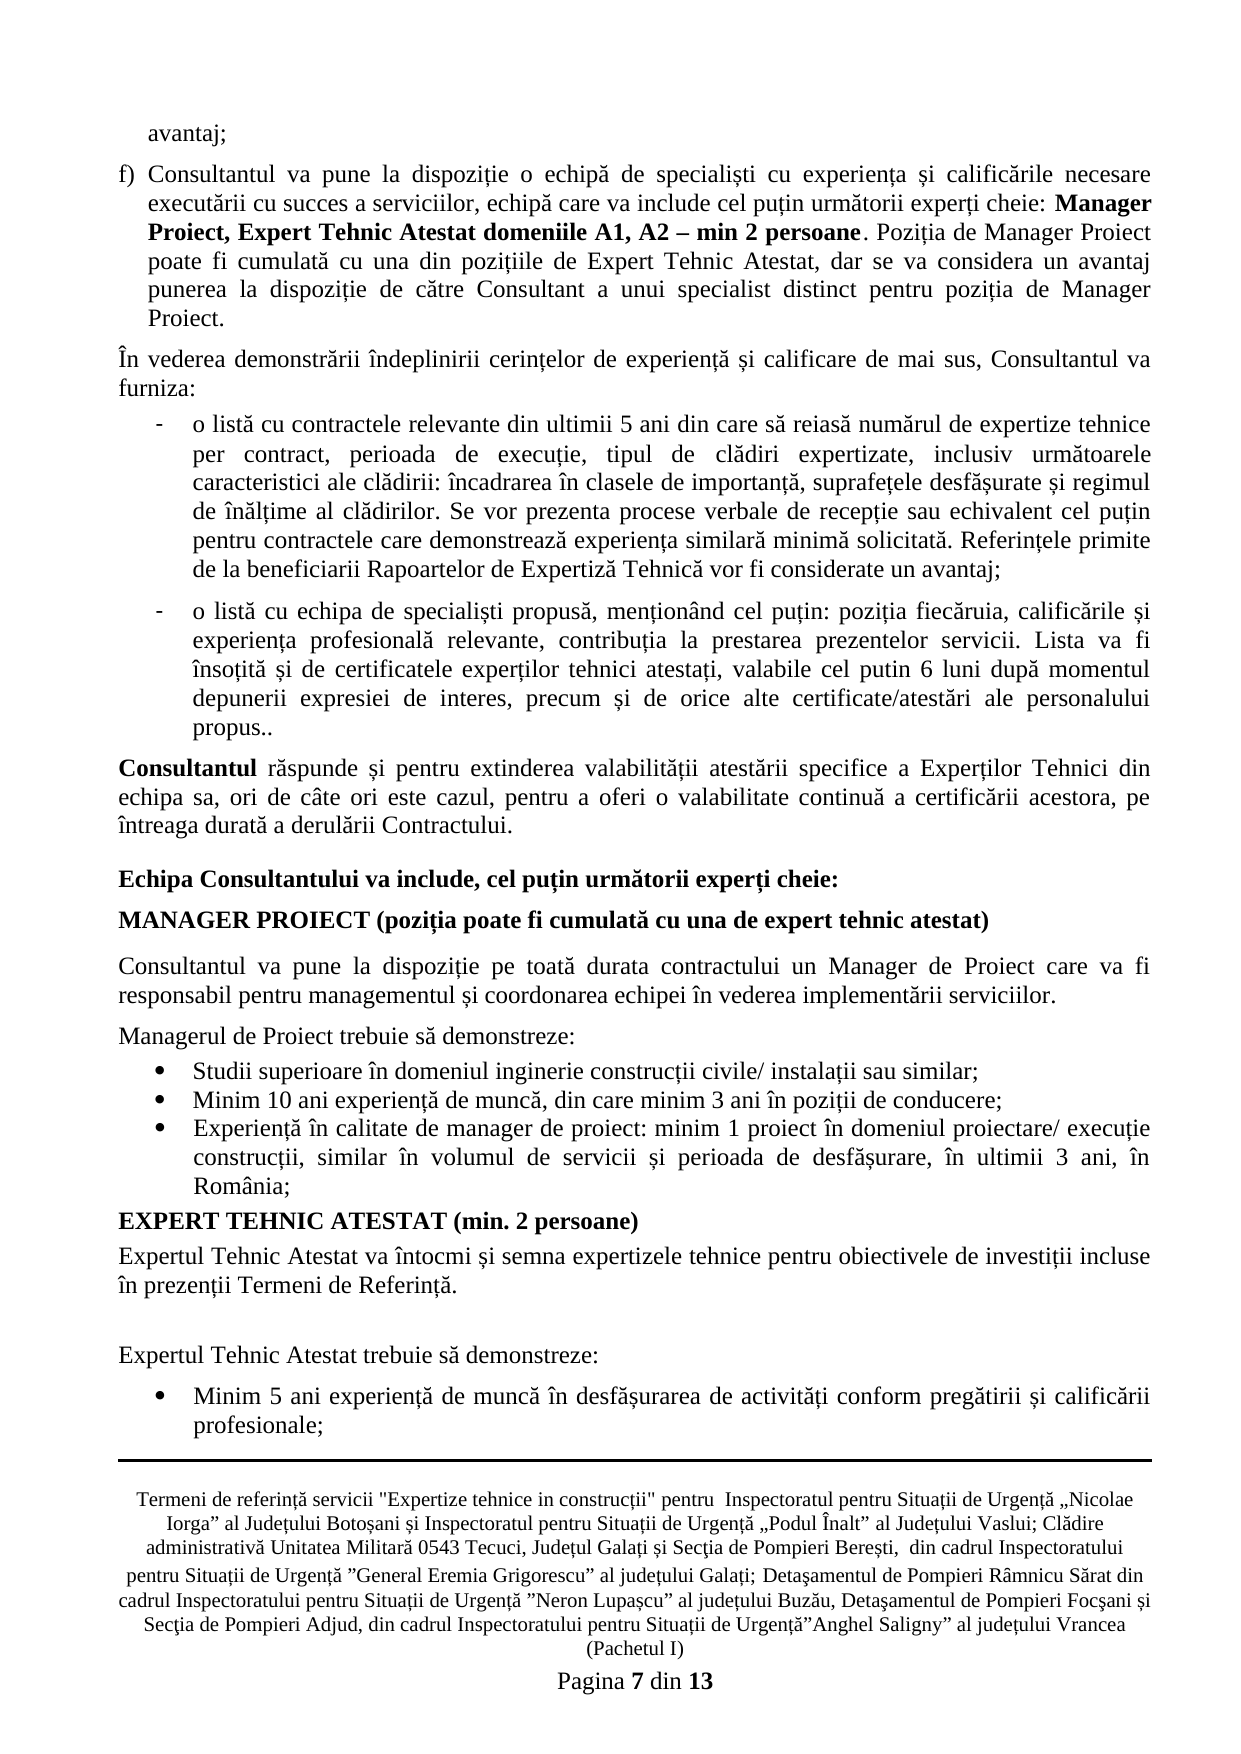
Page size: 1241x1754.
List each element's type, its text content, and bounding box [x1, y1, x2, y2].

list Minim 5 ani experiență de muncă în desfășurarea de activități conform pregătirii și calificării profesionale; [156, 1381, 1152, 1438]
text EXPERT TEHNIC ATESTAT (min. 2 persoane) [118, 1206, 1152, 1235]
text Consultantul răspunde și pentru extinderea valabilității atestării specifice a Experților Tehnici din echipa sa, ori de câte ori este cazul, pentru a oferi o valabilitate continuă a certificării acestora, pe întreaga durată a derulării Contractului. [118, 753, 1152, 839]
text MANAGER PROIECT (poziția poate fi cumulată cu una de expert tehnic atestat) [118, 906, 1152, 934]
list Minim 10 ani experiență de muncă, din care minim 3 ani în poziții de conducere; [155, 1085, 1152, 1113]
text Expertul Tehnic Atestat trebuie să demonstreze: [118, 1340, 1152, 1368]
text Consultantul va pune la dispoziție pe toată durata contractului un Manager de Proiect care va fi responsabil pentru managementul și coordonarea echipei în vederea implementării serviciilor. [118, 951, 1152, 1008]
text Managerul de Proiect trebuie să demonstreze: [118, 1021, 1152, 1050]
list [118, 118, 1152, 147]
text Expertul Tehnic Atestat va întocmi și semna expertizele tehnice pentru obiectivele de investiții incluse în prezenții Termeni de Referință. [118, 1241, 1152, 1298]
list Experiență în calitate de manager de proiect: minim 1 proiect în domeniul proiectare/ execuție construcții, similar în volumul de servicii și perioada de desfășurare, în ultimii 3 ani, în România; [156, 1113, 1152, 1200]
list Consultantul va pune la dispoziție o echipă de specialiști cu experiența și calificările necesare executării cu succes a serviciilor, echipă care va include cel puțin următorii experți cheie: Manager Proiect, Expert Tehnic Atestat domeniile A1, A2 – min 2 persoane. Poziția de Manager Proiect poate fi cumulată cu una din pozițiile de Expert Tehnic Atestat, dar se va considera un avantaj punerea la dispoziție de către Consultant a unui specialist distinct pentru poziția de Manager Proiect. [118, 159, 1152, 332]
list o listă cu contractele relevante din ultimii 5 ani din care să reiasă numărul de expertize tehnice per contract, perioada de execuție, tipul de clădiri expertizate, inclusiv următoarele caracteristici ale clădirii: încadrarea în clasele de importanță, suprafețele desfășurate și regimul de înălțime al clădirilor. Se vor prezenta procese verbale de recepție sau echivalent cel puțin pentru contractele care demonstrează experiența similară minimă solicitată. Referințele primite de la beneficiarii Rapoartelor de Expertiză Tehnică vor fi considerate un avantaj; [155, 408, 1152, 582]
list o listă cu echipa de specialiști propusă, menționând cel puțin: poziția fiecăruia, calificările și experiența profesională relevante, contribuția la prestarea prezentelor servicii. Lista va fi însoțită și de certificatele experților tehnici atestați, valabile cel putin 6 luni după momentul depunerii expresiei de interes, precum și de orice alte certificate/atestări ale personalului propus.. [155, 595, 1152, 741]
text În vederea demonstrării îndeplinirii cerințelor de experiență și calificare de mai sus, Consultantul va furniza: [118, 344, 1152, 402]
list Studii superioare în domeniul inginerie construcții civile/ instalații sau similar; [155, 1056, 1152, 1085]
text Echipa Consultantului va include, cel puțin următorii experți cheie: [118, 864, 1152, 893]
